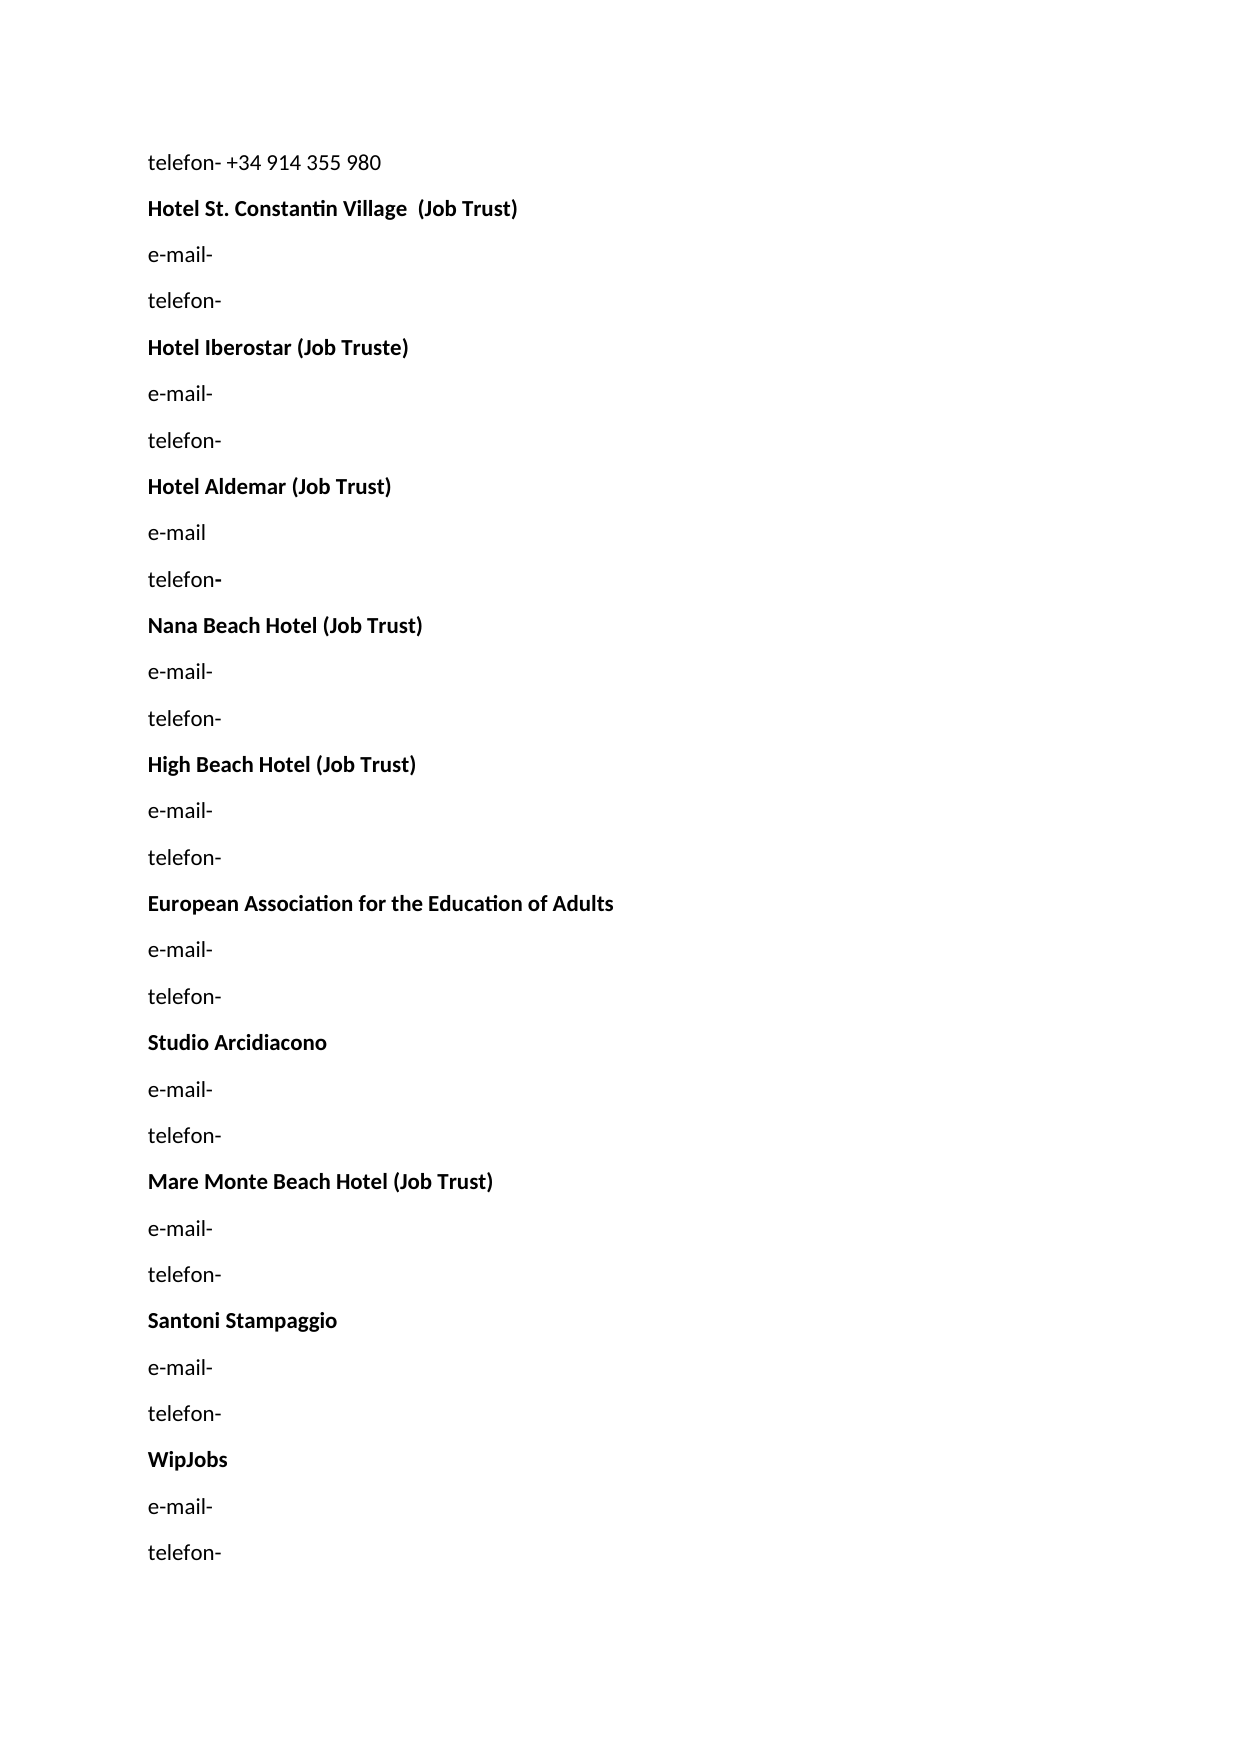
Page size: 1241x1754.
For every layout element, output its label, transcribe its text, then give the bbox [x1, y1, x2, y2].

text Studio Arcidiacono [148, 1028, 1093, 1056]
text telefon- [148, 982, 1093, 1010]
text telefon- [148, 426, 1093, 454]
text Nana Beach Hotel (Job Trust) [148, 611, 1093, 639]
text Hotel St. Constantin Village (Job Trust) [148, 194, 1093, 222]
text e-mail- [148, 936, 1093, 964]
text e-mail- [148, 797, 1093, 824]
text European Association for the Education of Adults [148, 889, 1093, 917]
text Mare Monte Beach Hotel (Job Trust) [148, 1167, 1093, 1195]
text telefon- [148, 287, 1093, 315]
text High Beach Hotel (Job Trust) [148, 750, 1093, 778]
text telefon- +34 914 355 980 [148, 148, 1093, 176]
text telefon- [148, 1260, 1093, 1288]
text e-mail- [148, 379, 1093, 407]
text e-mail [148, 518, 1093, 546]
text WipJobs [148, 1446, 1093, 1473]
text e-mail- [148, 240, 1093, 268]
text telefon- [148, 1121, 1093, 1149]
text e-mail- [148, 1353, 1093, 1381]
text telefon- [148, 565, 1093, 593]
text Hotel Aldemar (Job Trust) [148, 472, 1093, 500]
text telefon- [148, 843, 1093, 871]
text e-mail- [148, 657, 1093, 686]
text telefon- [148, 1399, 1093, 1427]
text e-mail- [148, 1214, 1093, 1242]
text e-mail- [148, 1075, 1093, 1103]
text Hotel Iberostar (Job Truste) [148, 333, 1093, 361]
text Santoni Stampaggio [148, 1306, 1093, 1334]
text telefon- [148, 1538, 1093, 1566]
text telefon- [148, 704, 1093, 732]
text e-mail- [148, 1492, 1093, 1520]
